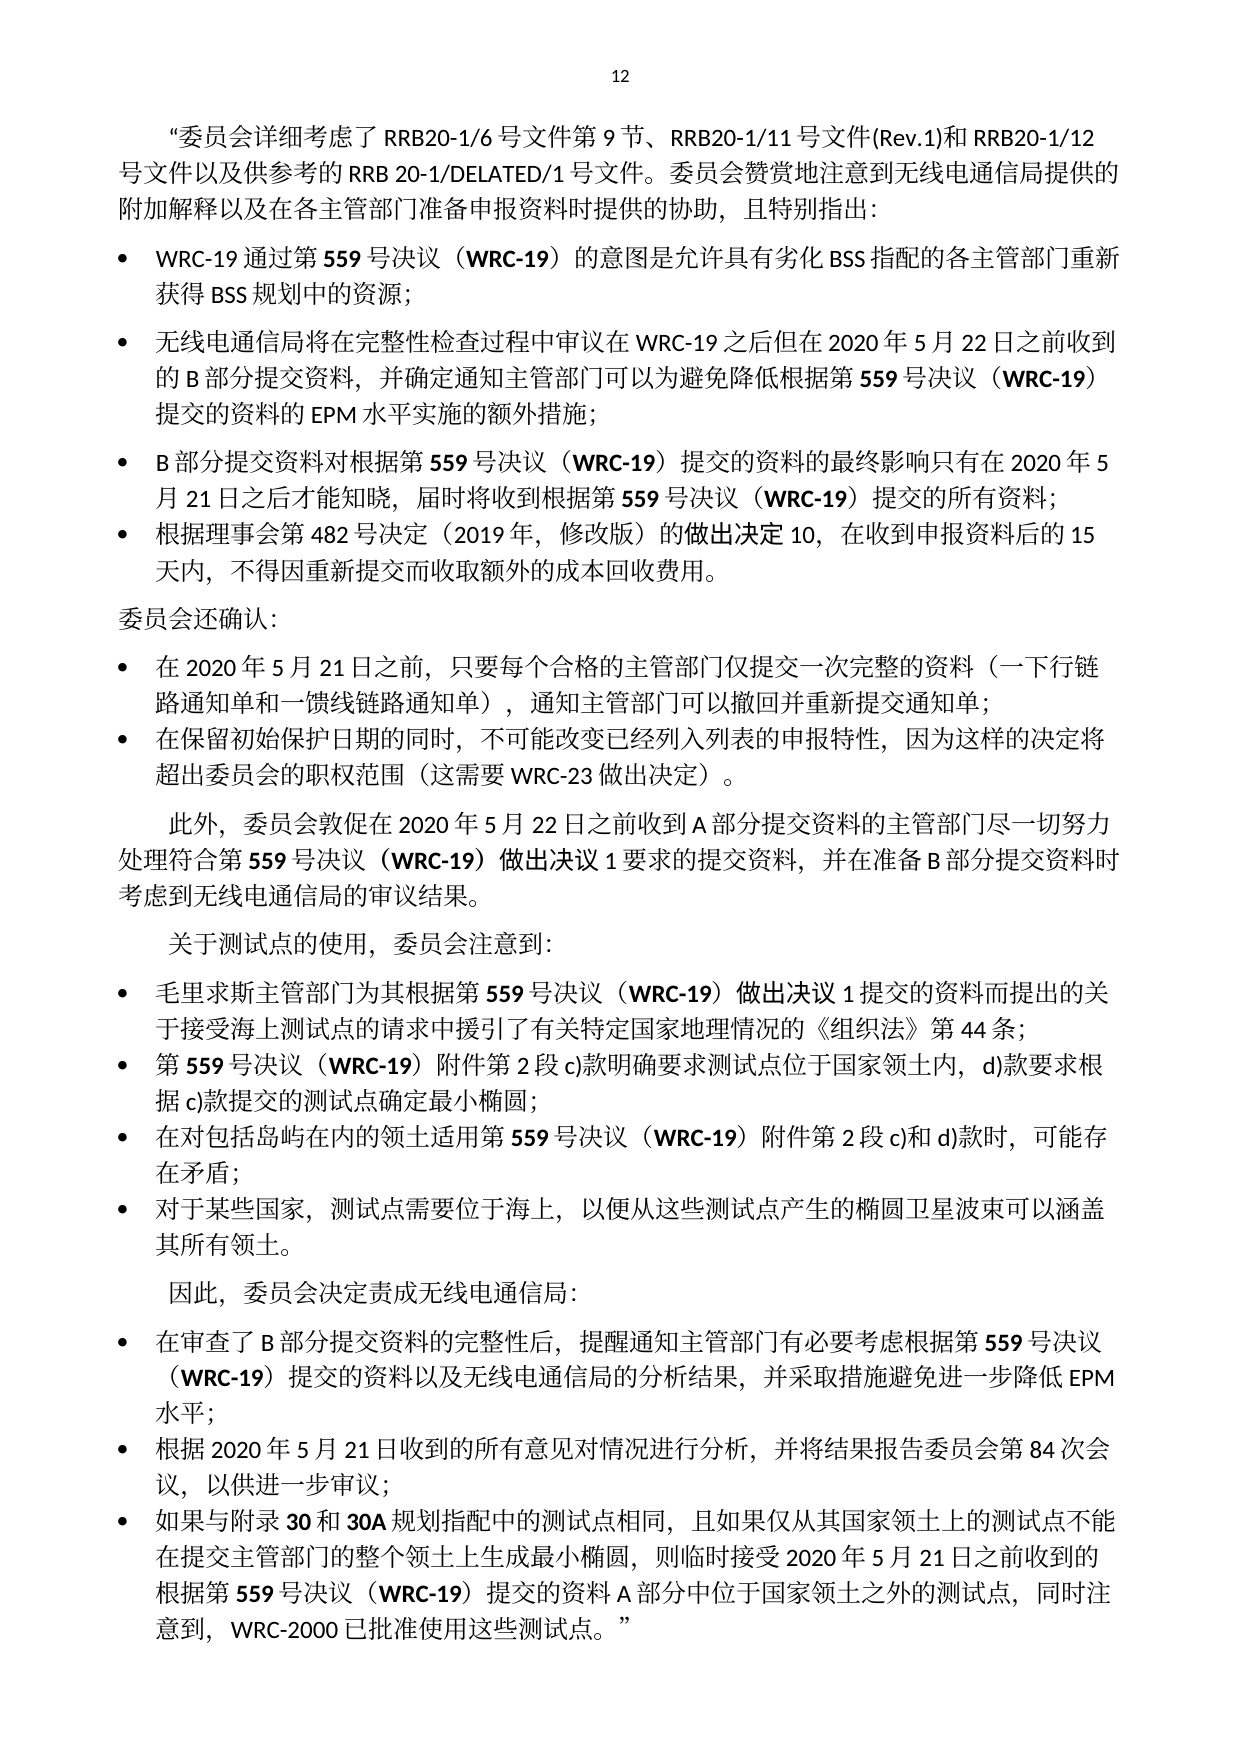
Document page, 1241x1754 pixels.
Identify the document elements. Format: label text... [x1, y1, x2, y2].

text 此外，委员会敦促在2020年5月22日之前收到A部分提交资料的主管部门尽一切努力处理符合第559号决议（WRC-19）做出决议1要求的提交资料，并在准备B部分提交资料时考虑到无线电通信局的审议结果。 [118, 804, 1122, 912]
list 毛里求斯主管部门为其根据第559号决议（WRC-19）做出决议1提交的资料而提出的关于接受海上测试点的请求中援引了有关特定国家地理情况的《组织法》第44条； [118, 973, 1122, 1046]
list 在保留初始保护日期的同时，不可能改变已经列入列表的申报特性，因为这样的决定将超出委员会的职权范围（这需要WRC-23做出决定）。 [118, 720, 1122, 792]
list 第559号决议（WRC-19）附件第2段c)款明确要求测试点位于国家领土内，d)款要求根据c)款提交的测试点确定最小椭圆； [118, 1046, 1122, 1117]
list 在审查了B部分提交资料的完整性后，提醒通知主管部门有必要考虑根据第559号决议（WRC-19）提交的资料以及无线电通信局的分析结果，并采取措施避免进一步降低EPM水平； [118, 1322, 1122, 1430]
list 根据理事会第482号决定（2019年，修改版）的做出决定10，在收到申报资料后的15天内，不得因重新提交而收取额外的成本回收费用。 [118, 515, 1122, 587]
list B部分提交资料对根据第559号决议（WRC-19）提交的资料的最终影响只有在2020年5月21日之后才能知晓，届时将收到根据第559号决议（WRC-19）提交的所有资料； [118, 443, 1122, 515]
text 委员会还确认： [118, 600, 1122, 636]
list 在对包括岛屿在内的领土适用第559号决议（WRC-19）附件第2段c)和d)款时，可能存在矛盾； [118, 1117, 1122, 1189]
list 无线电通信局将在完整性检查过程中审议在WRC-19之后但在2020年5月22日之前收到的B部分提交资料，并确定通知主管部门可以为避免降低根据第559号决议（WRC-19）提交的资料的EPM水平实施的额外措施； [118, 323, 1122, 431]
list 如果与附录30和30A规划指配中的测试点相同，且如果仅从其国家领土上的测试点不能在提交主管部门的整个领土上生成最小椭圆，则临时接受2020年5月21日之前收到的根据第559号决议（WRC-19）提交的资料A部分中位于国家领土之外的测试点，同时注意到，WRC-2000已批准使用这些测试点。” [118, 1502, 1122, 1646]
list WRC-19通过第559号决议（WRC-19）的意图是允许具有劣化BSS指配的各主管部门重新获得BSS规划中的资源； [118, 238, 1122, 310]
text 关于测试点的使用，委员会注意到： [118, 925, 1122, 961]
list 根据2020年5月21日收到的所有意见对情况进行分析，并将结果报告委员会第84次会议，以供进一步审议； [118, 1430, 1122, 1502]
text 因此，委员会决定责成无线电通信局： [118, 1274, 1122, 1310]
list 在2020年5月21日之前，只要每个合格的主管部门仅提交一次完整的资料（一下行链路通知单和一馈线链路通知单），通知主管部门可以撤回并重新提交通知单； [118, 648, 1122, 720]
list 对于某些国家，测试点需要位于海上，以便从这些测试点产生的椭圆卫星波束可以涵盖其所有领土。 [118, 1189, 1122, 1261]
text “委员会详细考虑了RRB20-1/6号文件第9节、RRB20-1/11号文件(Rev.1)和RRB20-1/12号文件以及供参考的RRB 20-1/DELATED/1号文件。委员会赞赏地注意到无线电通信局提供的附加解释以及在各主管部门准备申报资料时提供的协助，且特别指出： [118, 118, 1122, 226]
